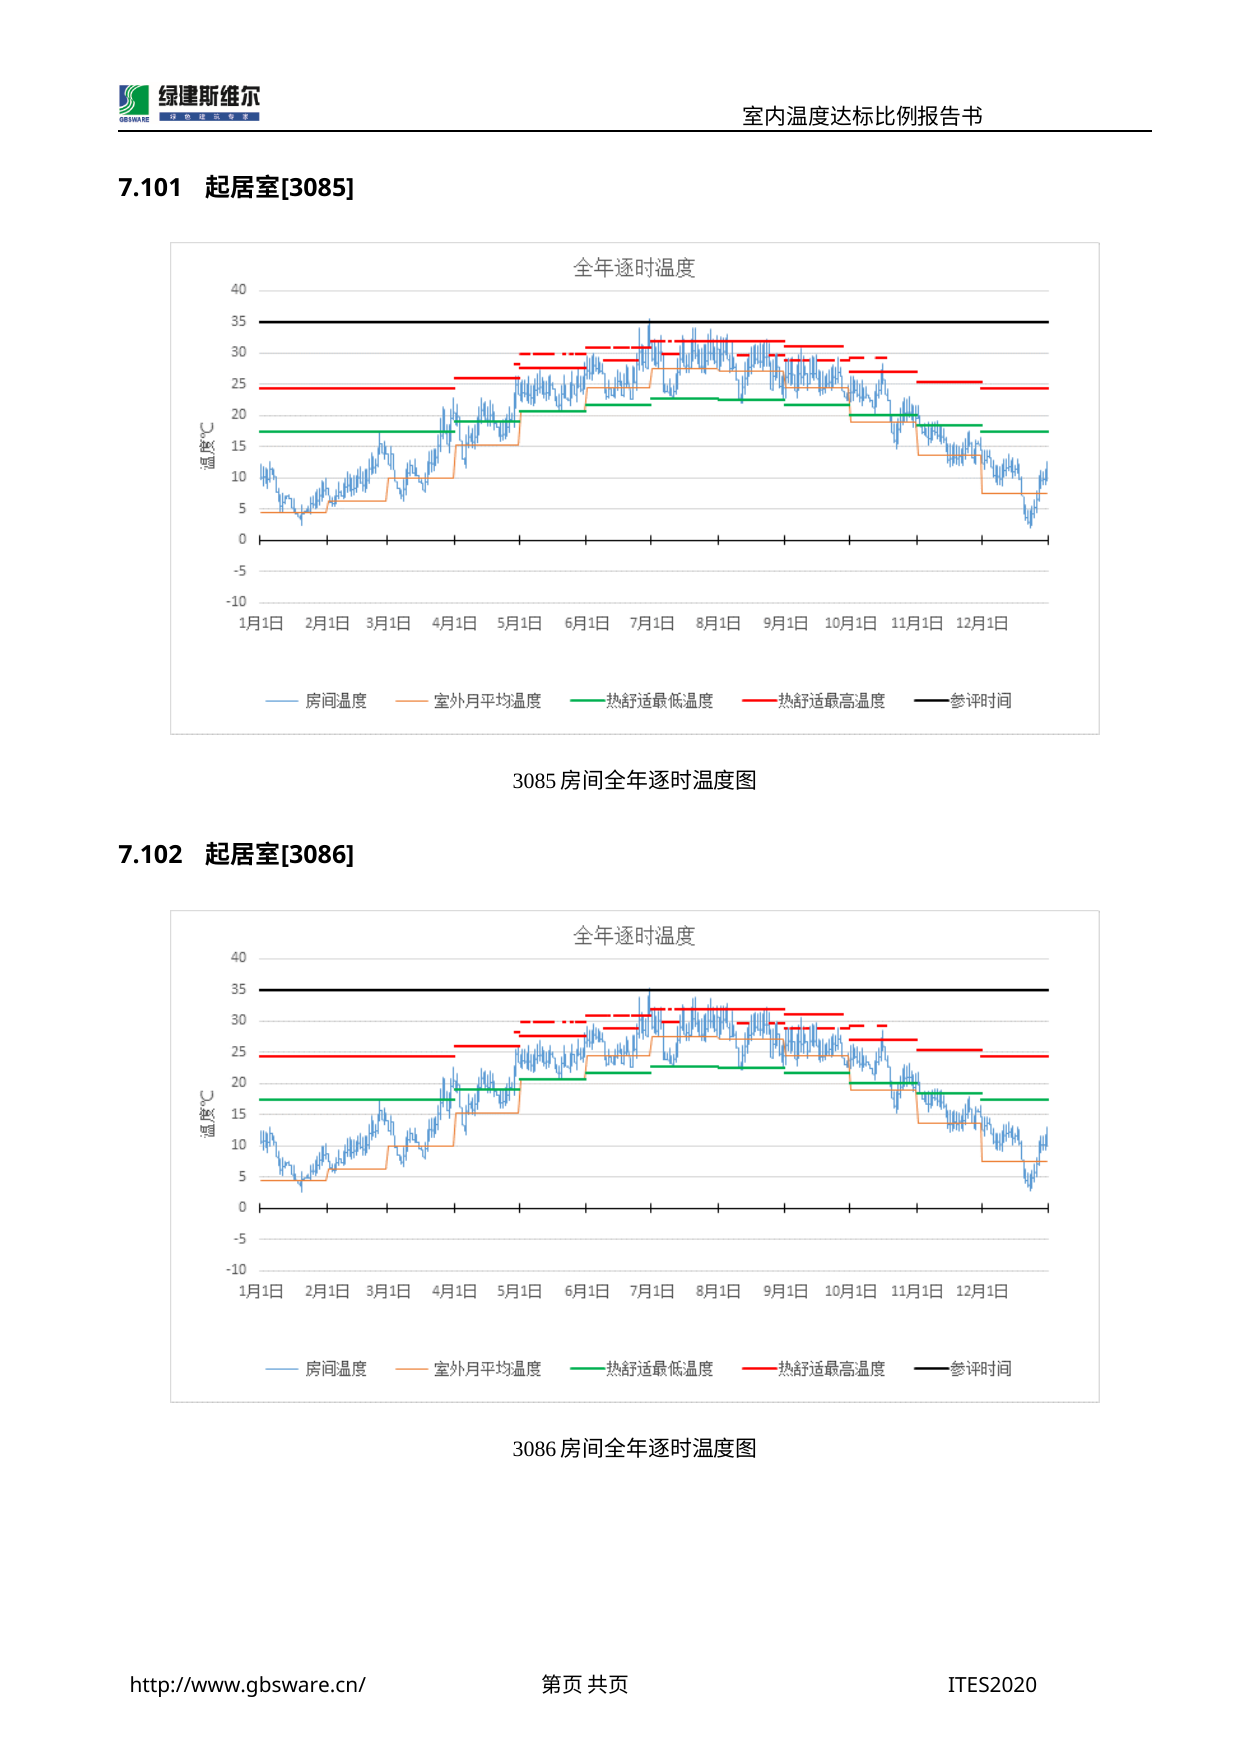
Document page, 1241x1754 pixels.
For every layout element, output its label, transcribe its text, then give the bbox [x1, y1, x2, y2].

text 3085房间全年逐时温度图 [118, 763, 1152, 795]
picture [170, 910, 1100, 1403]
text 3086房间全年逐时温度图 [118, 1430, 1152, 1463]
subtitle 起居室[3085] [118, 153, 1152, 218]
picture [118, 82, 261, 124]
picture [170, 242, 1100, 735]
subtitle 起居室[3086] [118, 820, 1152, 885]
